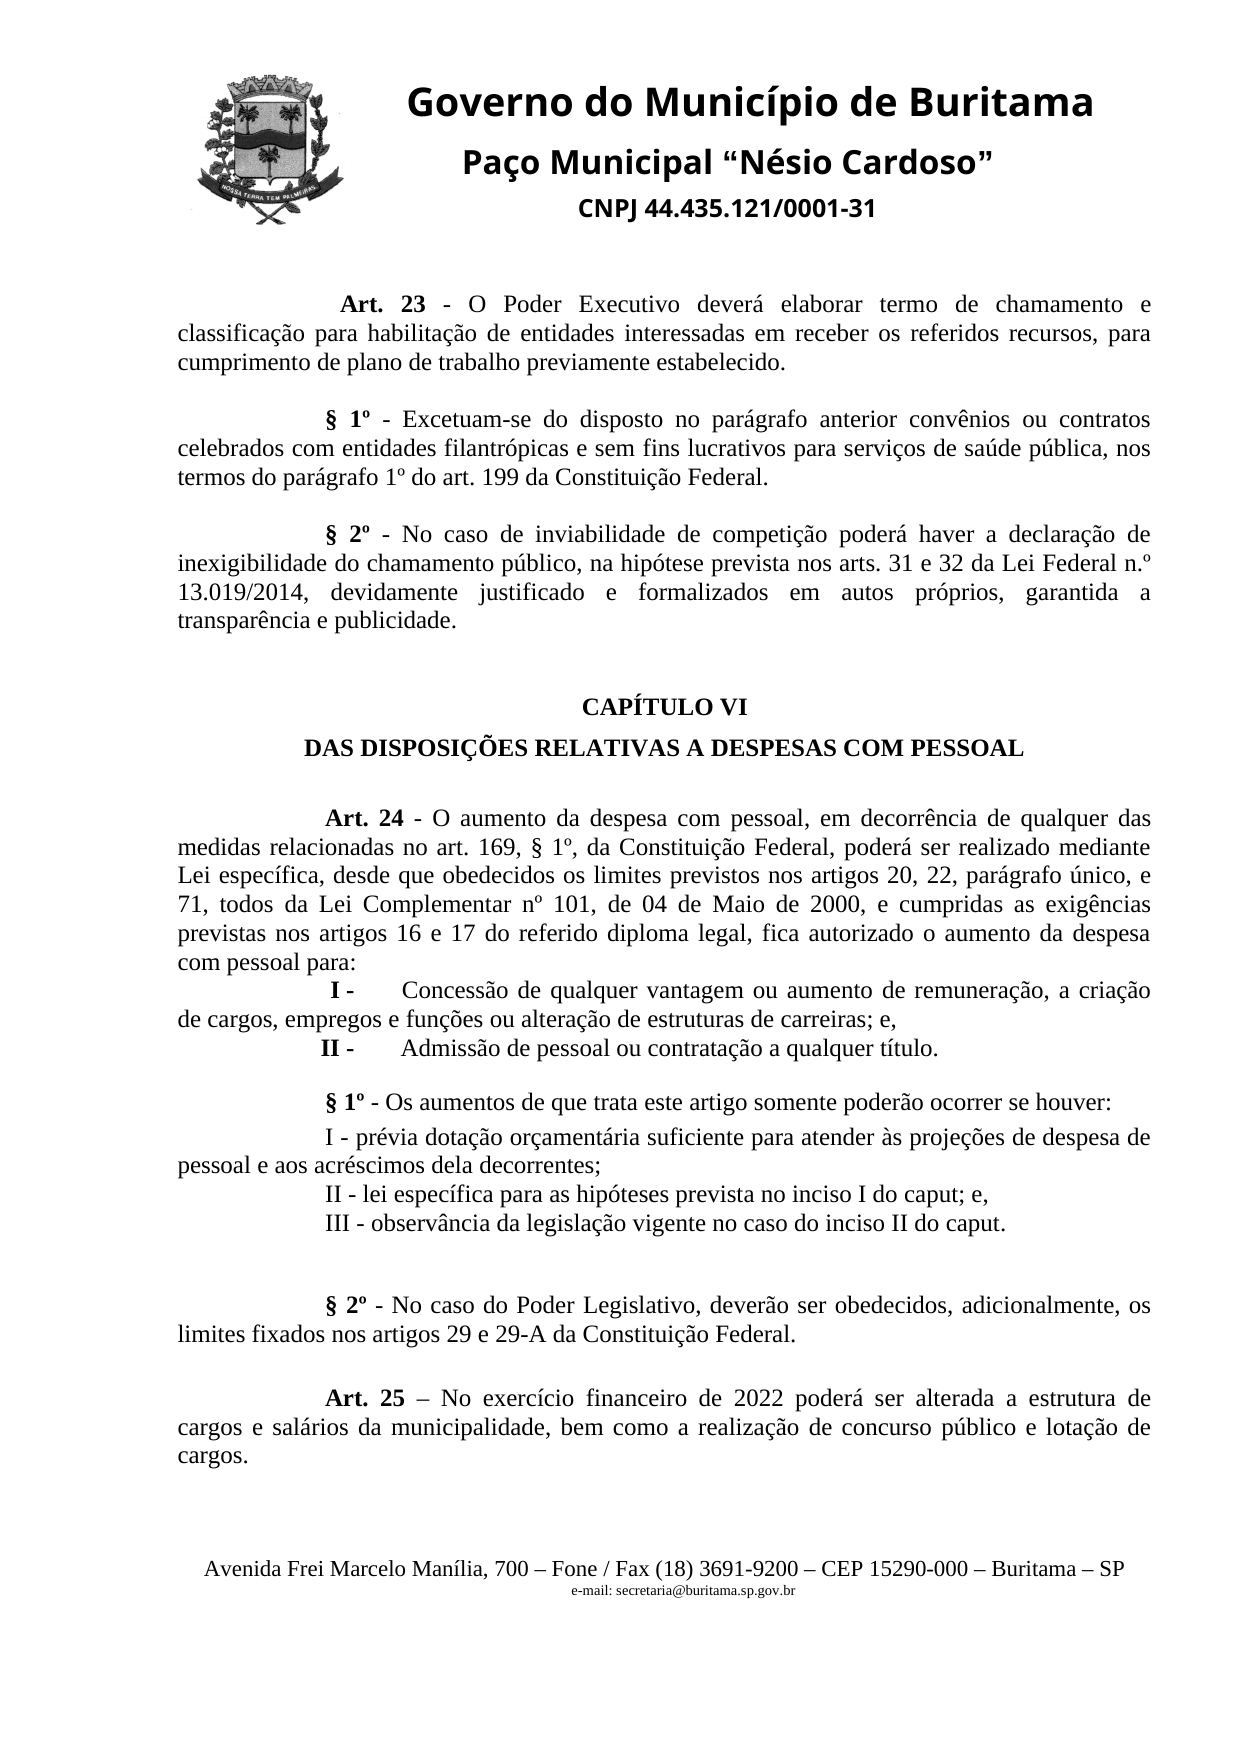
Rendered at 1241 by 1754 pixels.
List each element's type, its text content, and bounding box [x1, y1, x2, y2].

list Admissão de pessoal ou contratação a qualquer título. [354, 1033, 1152, 1062]
text I - prévia dotação orçamentária suficiente para atender às projeções de despesa de pessoal e aos acréscimos dela decorrentes; [177, 1122, 1152, 1179]
text § 2º - No caso de inviabilidade de competição poderá haver a declaração de inexigibilidade do chamamento público, na hipótese prevista nos arts. 31 e 32 da Lei Federal n.º 13.019/2014, devidamente justificado e formalizados em autos próprios, garantida a transparência e publicidade. [177, 519, 1152, 634]
text Art. 23 - O Poder Executivo deverá elaborar termo de chamamento e classificação para habilitação de entidades interessadas em receber os referidos recursos, para cumprimento de plano de trabalho previamente estabelecido. [177, 289, 1152, 375]
subtitle § 2º - No caso do Poder Legislativo, deverão ser obedecidos, adicionalmente, os limites fixados nos artigos 29 e 29-A da Constituição Federal. [177, 1291, 1152, 1348]
subtitle § 1º - Os aumentos de que trata este artigo somente poderão ocorrer se houver: [177, 1087, 1152, 1116]
text III - observância da legislação vigente no caso do inciso II do caput. [177, 1208, 1152, 1237]
text Art. 25 – No exercício financeiro de 2022 poderá ser alterada a estrutura de cargos e salários da municipalidade, bem como a realização de concurso público e lotação de cargos. [177, 1383, 1152, 1469]
text § 1º - Excetuam-se do disposto no parágrafo anterior convênios ou contratos celebrados com entidades filantrópicas e sem fins lucrativos para serviços de saúde pública, nos termos do parágrafo 1º do art. 199 da Constituição Federal. [177, 404, 1152, 490]
picture [188, 72, 345, 231]
list Concessão de qualquer vantagem ou aumento de remuneração, a criação de cargos, empregos e funções ou alteração de estruturas de carreiras; e, [177, 976, 1152, 1033]
text Capítulo vI [177, 692, 1152, 721]
text Art. 24 - O aumento da despesa com pessoal, em decorrência de qualquer das medidas relacionadas no art. 169, § 1º, da Constituição Federal, poderá ser realizado mediante Lei específica, desde que obedecidos os limites previstos nos artigos 20, 22, parágrafo único, e 71, todos da Lei Complementar nº 101, de 04 de Maio de 2000, e cumpridas as exigências previstas nos artigos 16 e 17 do referido diploma legal, fica autorizado o aumento da despesa com pessoal para: [177, 803, 1152, 976]
text DAS DISPOSIÇÕES RELATIVAS A DESPESAS COM PESSOAL [177, 733, 1152, 762]
text II - lei específica para as hipóteses prevista no inciso I do caput; e, [177, 1179, 1152, 1208]
